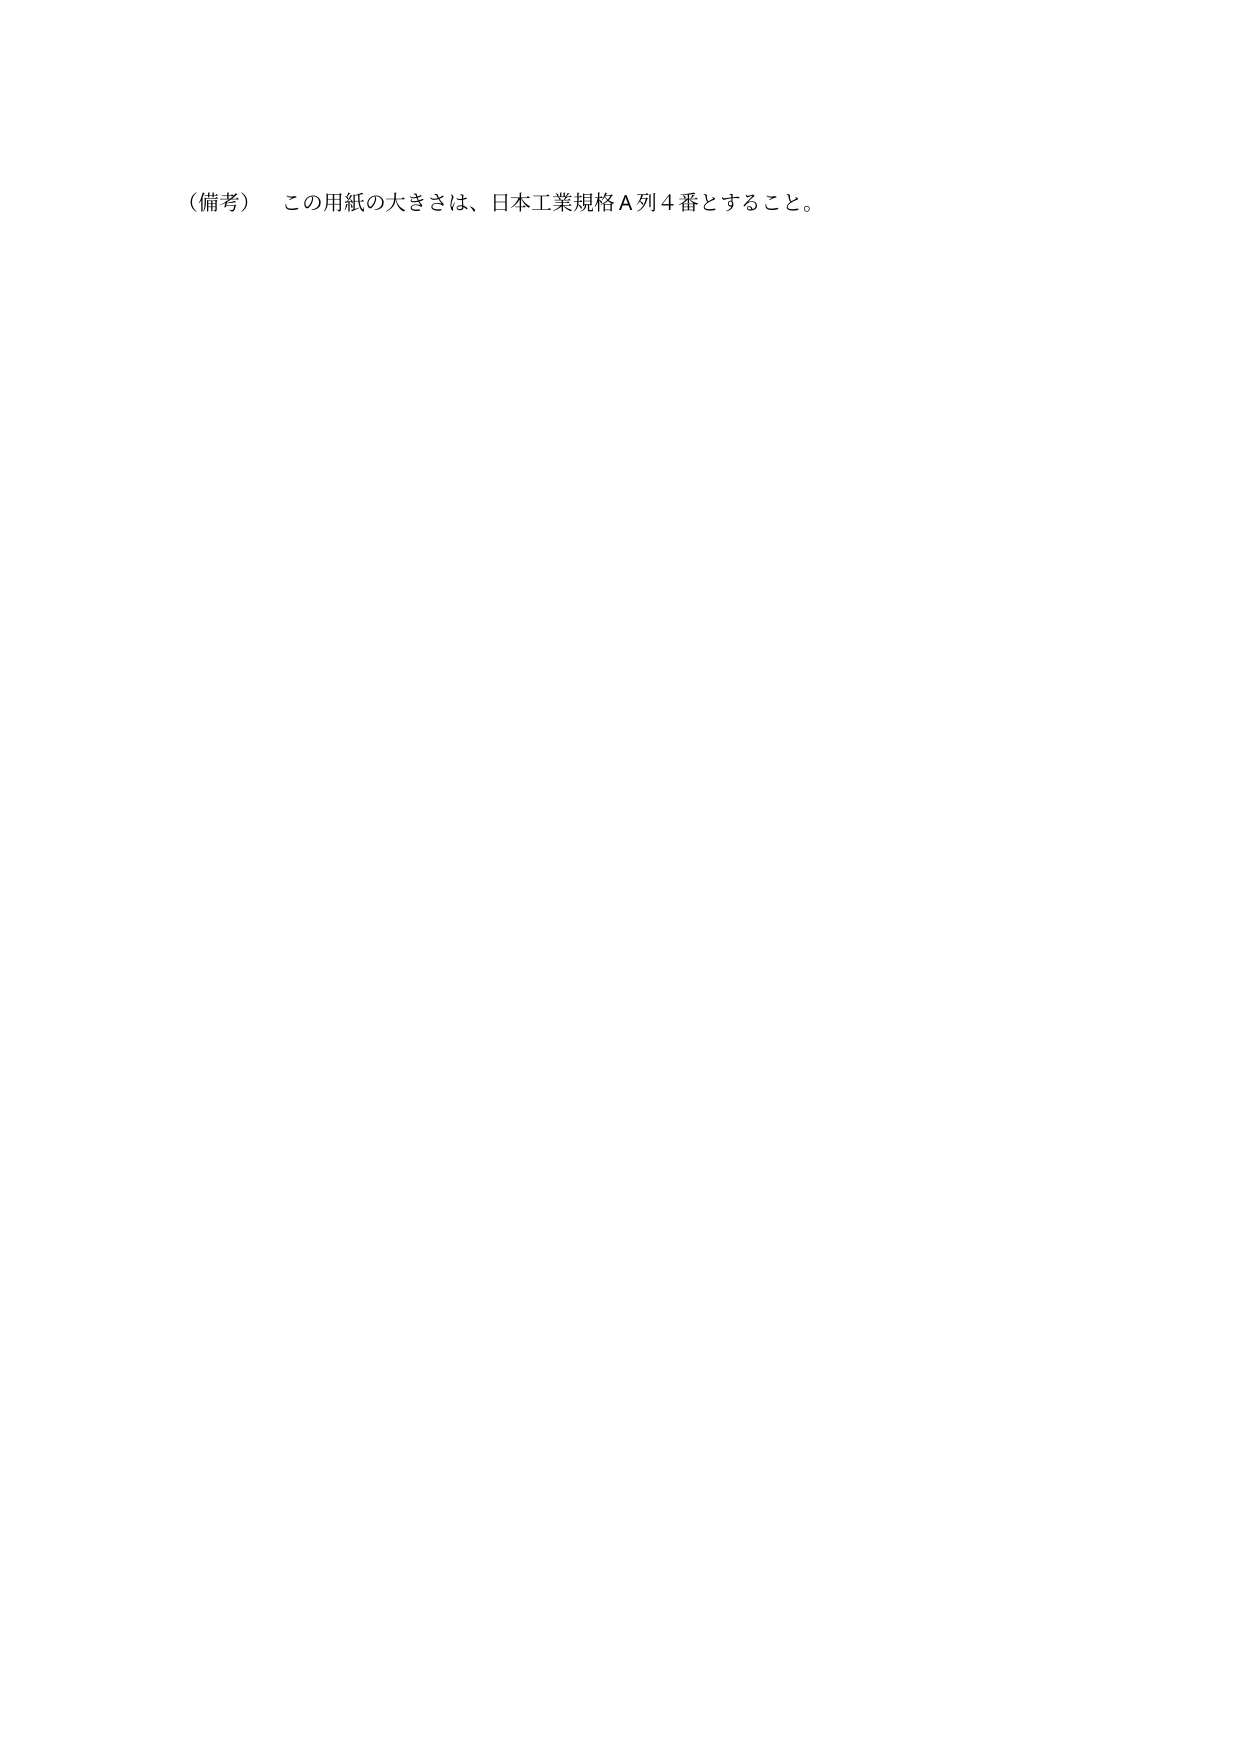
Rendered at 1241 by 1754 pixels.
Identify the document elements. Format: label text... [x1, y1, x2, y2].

text （備考） この用紙の大きさは、日本工業規格A列４番とすること。 [177, 183, 1063, 221]
